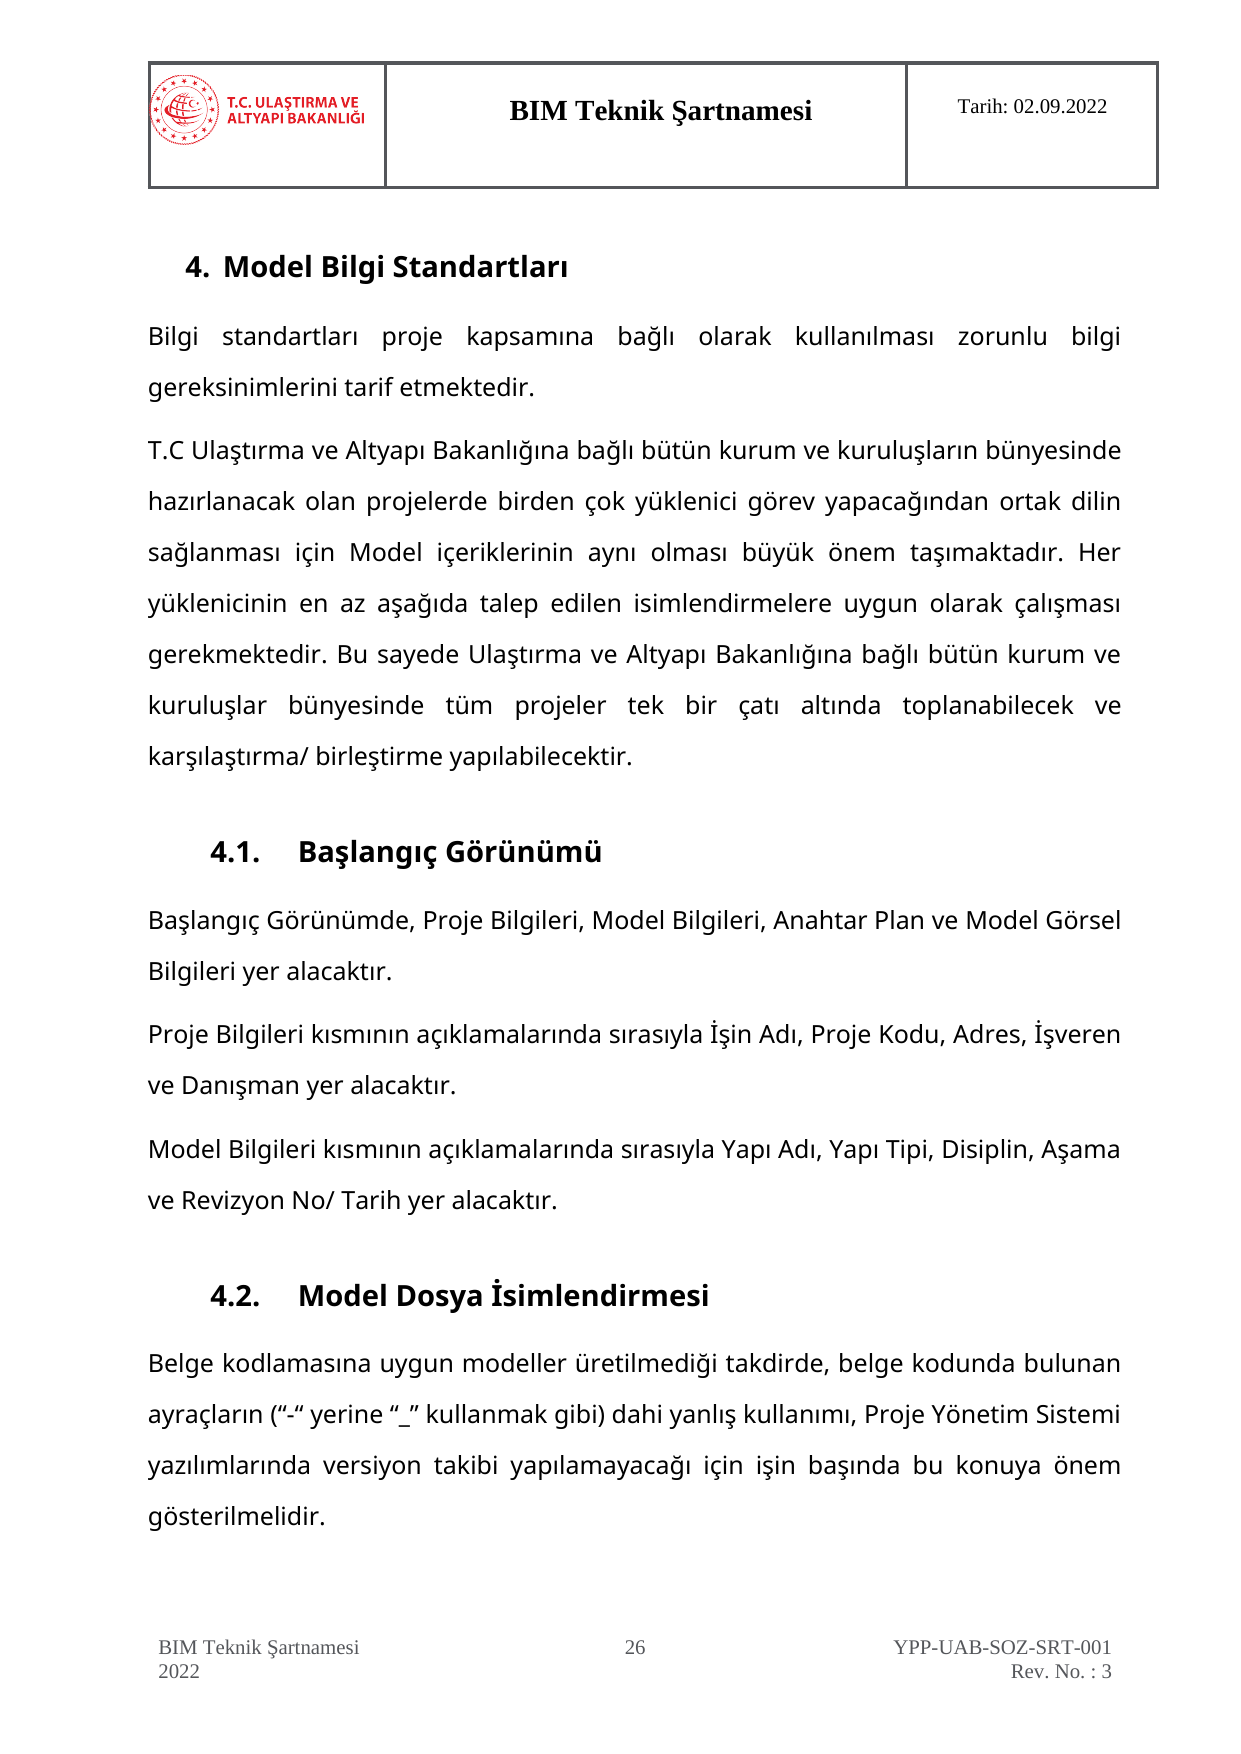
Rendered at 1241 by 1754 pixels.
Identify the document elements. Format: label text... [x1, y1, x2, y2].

text Belge kodlamasına uygun modeller üretilmediği takdirde, belge kodunda bulunan ayraçların (“-“ yerine “_” kullanmak gibi) dahi yanlış kullanımı, Proje Yönetim Sistemi yazılımlarında versiyon takibi yapılamayacağı için işin başında bu konuya önem gösterilmelidir. [148, 1346, 1122, 1533]
subtitle Başlangıç Görünümü [260, 832, 1156, 871]
picture [149, 75, 364, 145]
subtitle Model Dosya İsimlendirmesi [260, 1275, 1156, 1315]
text Başlangıç Görünümde, Proje Bilgileri, Model Bilgileri, Anahtar Plan ve Model Görsel Bilgileri yer alacaktır. [148, 902, 1122, 987]
text T.C Ulaştırma ve Altyapı Bakanlığına bağlı bütün kurum ve kuruluşların bünyesinde hazırlanacak olan projelerde birden çok yüklenici görev yapacağından ortak dilin sağlanması için Model içeriklerinin aynı olması büyük önem taşımaktadır. Her yüklenicinin en az aşağıda talep edilen isimlendirmelere uygun olarak çalışması gerekmektedir. Bu sayede Ulaştırma ve Altyapı Bakanlığına bağlı bütün kurum ve kuruluşlar bünyesinde tüm projeler tek bir çatı altında toplanabilecek ve karşılaştırma/ birleştirme yapılabilecektir. [148, 433, 1122, 773]
text Model Bilgileri kısmının açıklamalarında sırasıyla Yapı Adı, Yapı Tipi, Disiplin, Aşama ve Revizyon No/ Tarih yer alacaktır. [148, 1131, 1122, 1217]
text Proje Bilgileri kısmının açıklamalarında sırasıyla İşin Adı, Proje Kodu, Adres, İşveren ve Danışman yer alacaktır. [148, 1017, 1122, 1102]
subtitle Model Bilgi Standartları [185, 246, 1122, 286]
text Bilgi standartları proje kapsamına bağlı olarak kullanılması zorunlu bilgi gereksinimlerini tarif etmektedir. [148, 318, 1122, 403]
